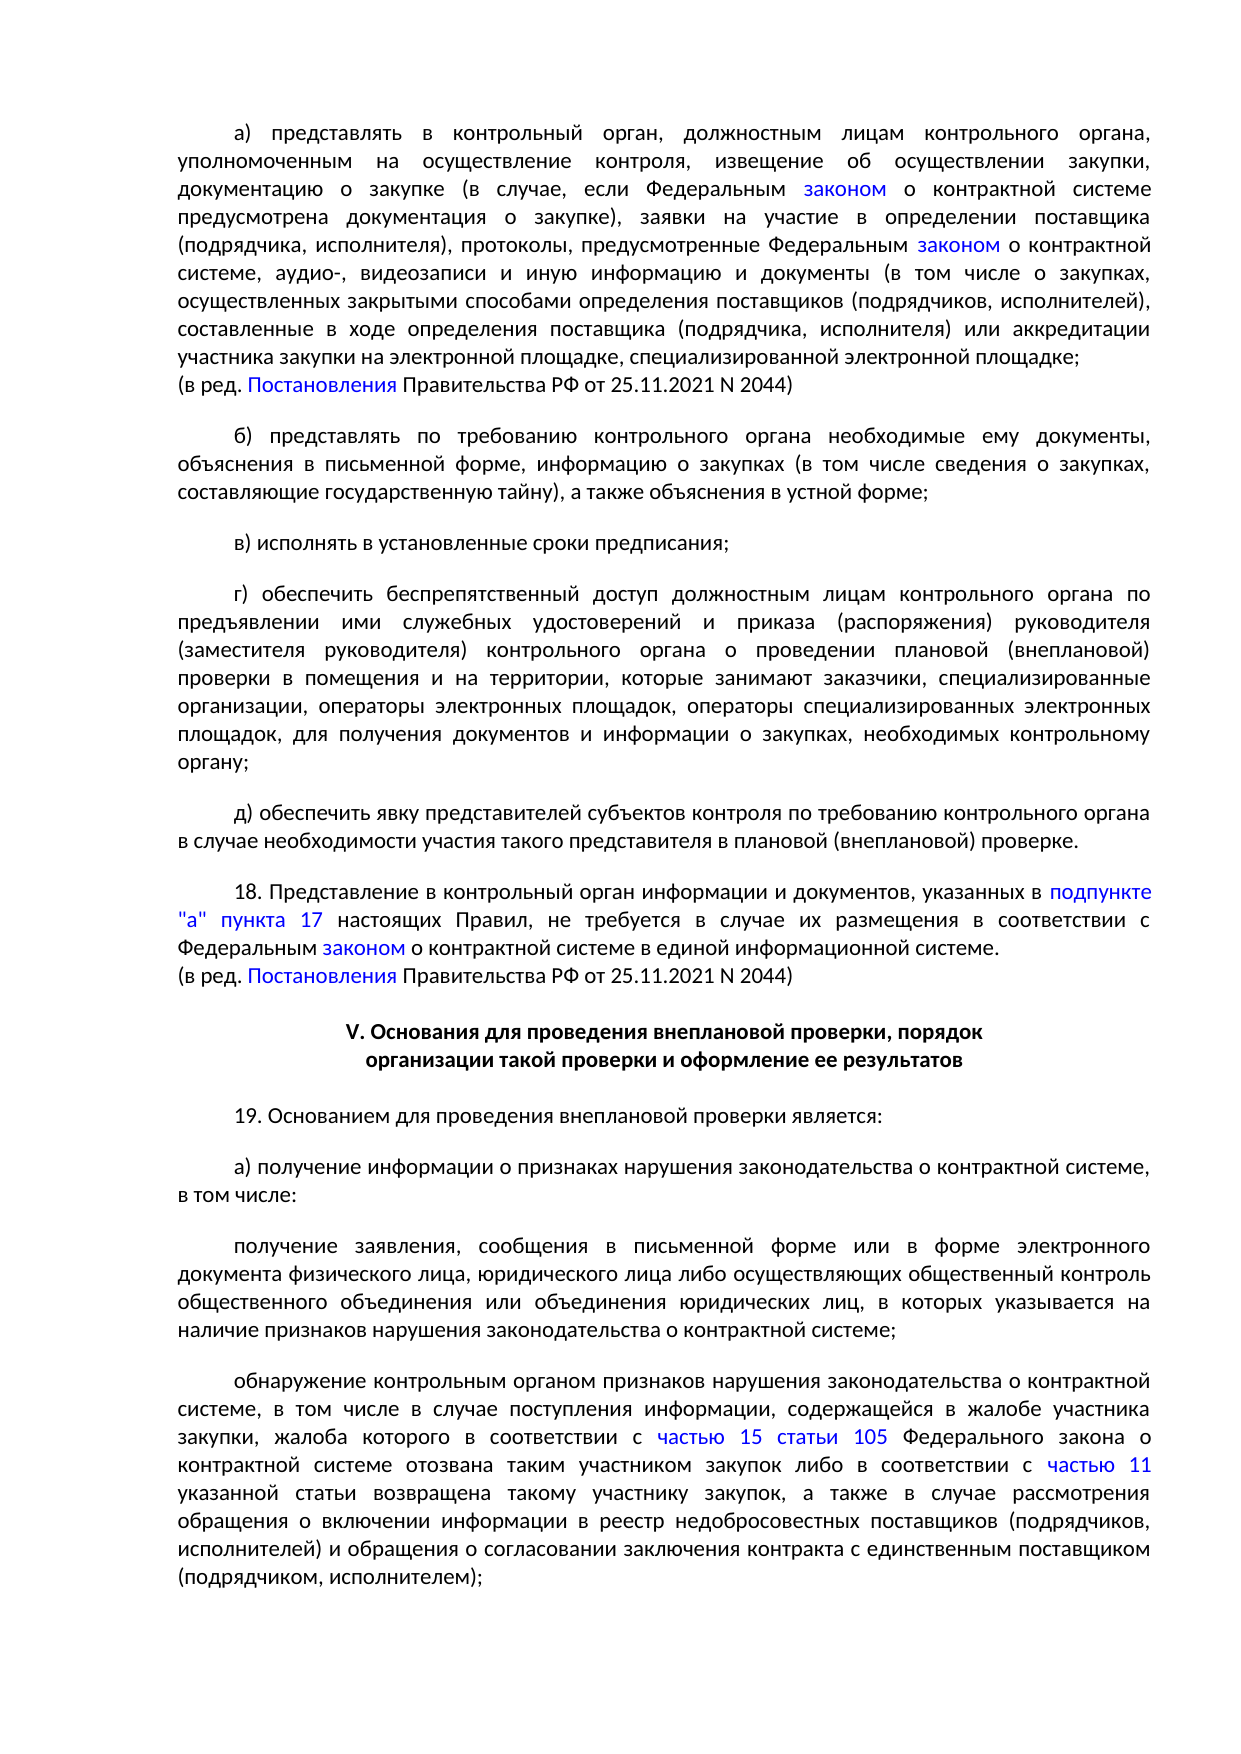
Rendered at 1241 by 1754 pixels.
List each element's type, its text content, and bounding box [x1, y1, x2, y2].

text б) представлять по требованию контрольного органа необходимые ему документы, объяснения в письменной форме, информацию о закупках (в том числе сведения о закупках, составляющие государственную тайну), а также объяснения в устной форме; [177, 421, 1152, 505]
text г) обеспечить беспрепятственный доступ должностным лицам контрольного органа по предъявлении ими служебных удостоверений и приказа (распоряжения) руководителя (заместителя руководителя) контрольного органа о проведении плановой (внеплановой) проверки в помещения и на территории, которые занимают заказчики, специализированные организации, операторы электронных площадок, операторы специализированных электронных площадок, для получения документов и информации о закупках, необходимых контрольному органу; [177, 579, 1152, 775]
title V. Основания для проведения внеплановой проверки, порядок [177, 1017, 1152, 1045]
text обнаружение контрольным органом признаков нарушения законодательства о контрактной системе, в том числе в случае поступления информации, содержащейся в жалобе участника закупки, жалоба которого в соответствии с частью 15 статьи 105 Федерального закона о контрактной системе отозвана таким участником закупок либо в соответствии с частью 11 указанной статьи возвращена такому участнику закупок, а также в случае рассмотрения обращения о включении информации в реестр недобросовестных поставщиков (подрядчиков, исполнителей) и обращения о согласовании заключения контракта с единственным поставщиком (подрядчиком, исполнителем); [177, 1366, 1152, 1590]
text 19. Основанием для проведения внеплановой проверки является: [177, 1101, 1152, 1129]
text 18. Представление в контрольный орган информации и документов, указанных в подпункте "а" пункта 17 настоящих Правил, не требуется в случае их размещения в соответствии с Федеральным законом о контрактной системе в единой информационной системе. [177, 877, 1152, 961]
text а) представлять в контрольный орган, должностным лицам контрольного органа, уполномоченным на осуществление контроля, извещение об осуществлении закупки, документацию о закупке (в случае, если Федеральным законом о контрактной системе предусмотрена документация о закупке), заявки на участие в определении поставщика (подрядчика, исполнителя), протоколы, предусмотренные Федеральным законом о контрактной системе, аудио-, видеозаписи и иную информацию и документы (в том числе о закупках, осуществленных закрытыми способами определения поставщиков (подрядчиков, исполнителей), составленные в ходе определения поставщика (подрядчика, исполнителя) или аккредитации участника закупки на электронной площадке, специализированной электронной площадке; [177, 118, 1152, 370]
text (в ред. Постановления Правительства РФ от 25.11.2021 N 2044) [177, 370, 1152, 398]
text а) получение информации о признаках нарушения законодательства о контрактной системе, в том числе: [177, 1152, 1152, 1208]
text в) исполнять в установленные сроки предписания; [177, 528, 1152, 556]
title организации такой проверки и оформление ее результатов [177, 1045, 1152, 1073]
text (в ред. Постановления Правительства РФ от 25.11.2021 N 2044) [177, 961, 1152, 989]
text получение заявления, сообщения в письменной форме или в форме электронного документа физического лица, юридического лица либо осуществляющих общественный контроль общественного объединения или объединения юридических лиц, в которых указывается на наличие признаков нарушения законодательства о контрактной системе; [177, 1231, 1152, 1343]
text д) обеспечить явку представителей субъектов контроля по требованию контрольного органа в случае необходимости участия такого представителя в плановой (внеплановой) проверке. [177, 798, 1152, 854]
